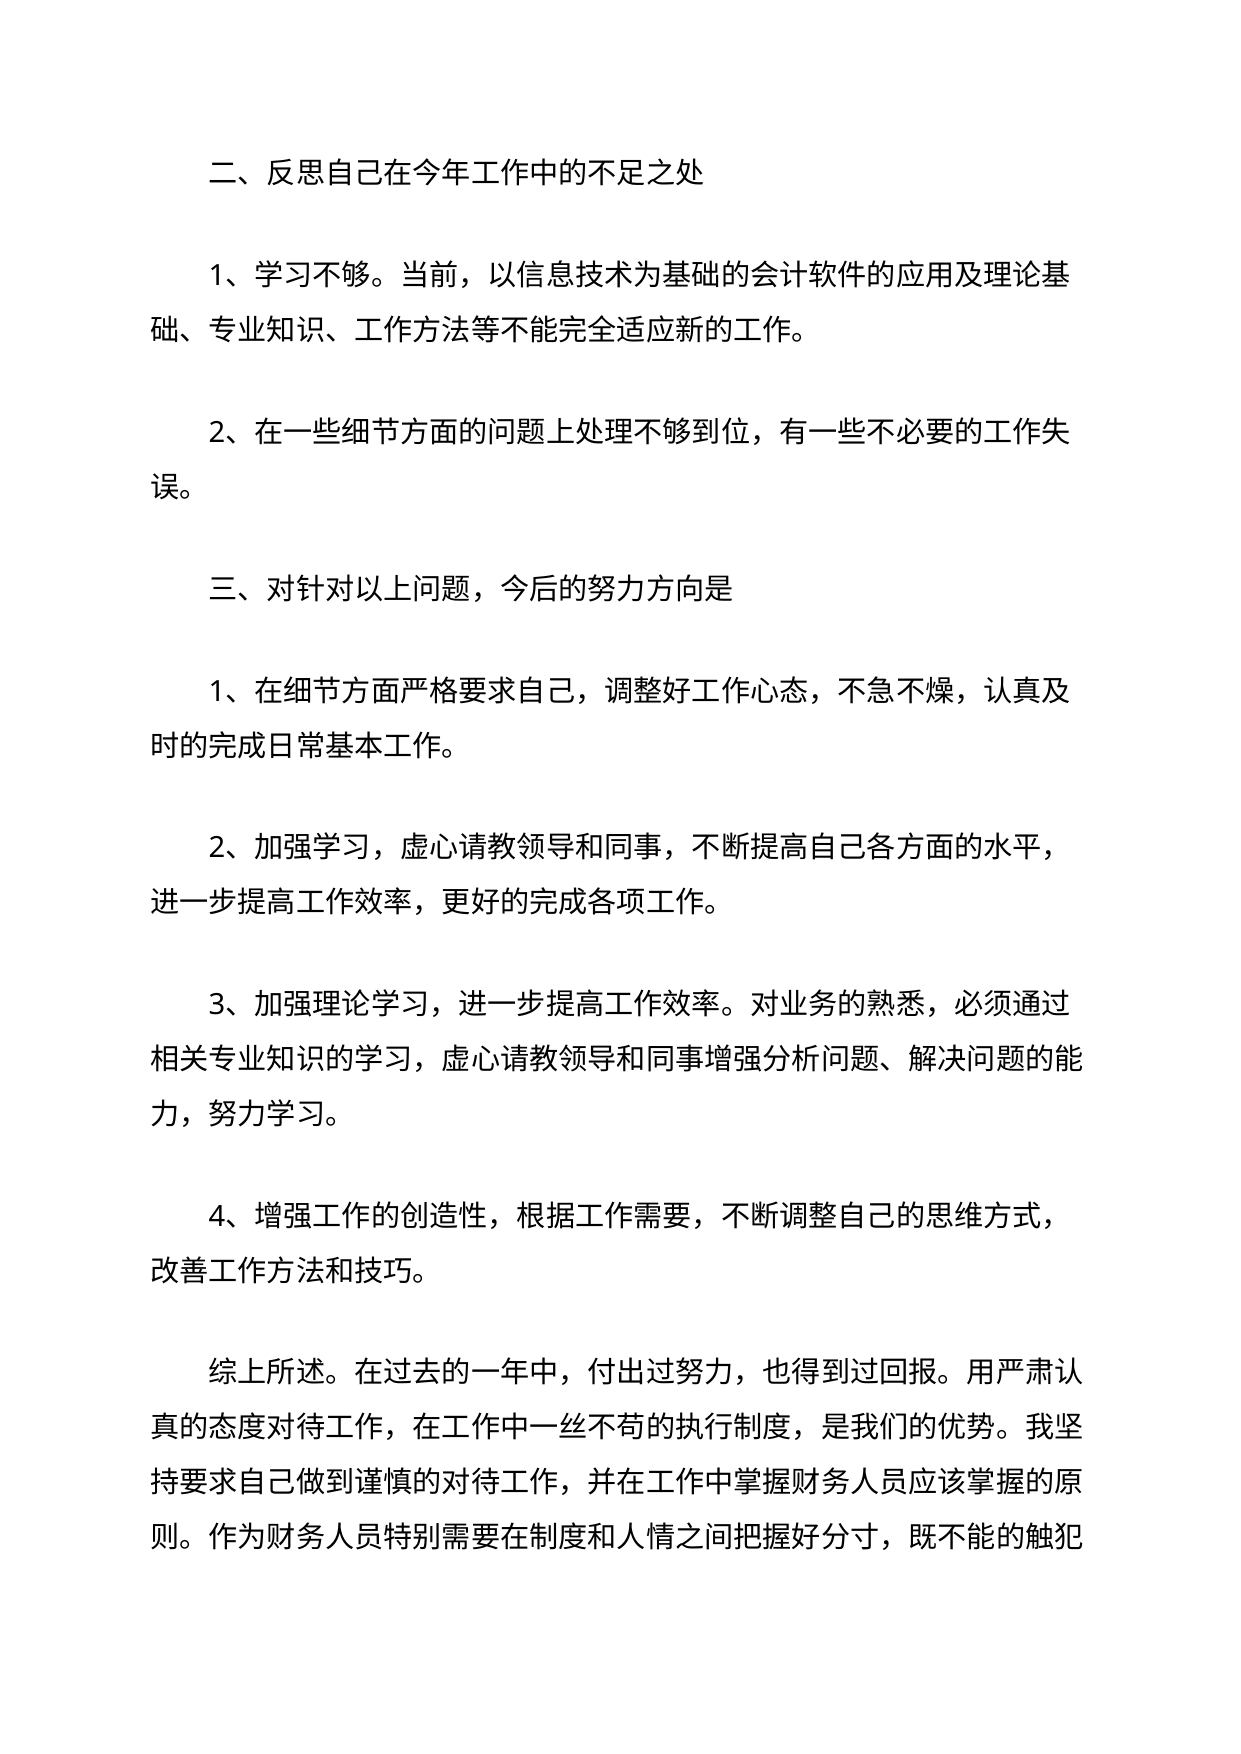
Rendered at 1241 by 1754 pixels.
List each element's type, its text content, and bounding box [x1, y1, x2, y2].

text 1、学习不够。当前，以信息技术为基础的会计软件的应用及理论基础、专业知识、工作方法等不能完全适应新的工作。 [150, 252, 1090, 349]
text 2、在一些细节方面的问题上处理不够到位，有一些不必要的工作失误。 [150, 408, 1090, 506]
text 4、增强工作的创造性，根据工作需要，不断调整自己的思维方式，改善工作方法和技巧。 [150, 1192, 1090, 1289]
text 1、在细节方面严格要求自己，调整好工作心态，不急不燥，认真及时的完成日常基本工作。 [150, 667, 1090, 764]
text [150, 1349, 1090, 1556]
text 二、反思自己在今年工作中的不足之处 [150, 150, 1090, 192]
text 三、对针对以上问题，今后的努力方向是 [150, 565, 1090, 608]
text 2、加强学习，虚心请教领导和同事，不断提高自己各方面的水平，进一步提高工作效率，更好的完成各项工作。 [150, 824, 1090, 921]
text 3、加强理论学习，进一步提高工作效率。对业务的熟悉，必须通过相关专业知识的学习，虚心请教领导和同事增强分析问题、解决问题的能力，努力学习。 [150, 981, 1090, 1133]
